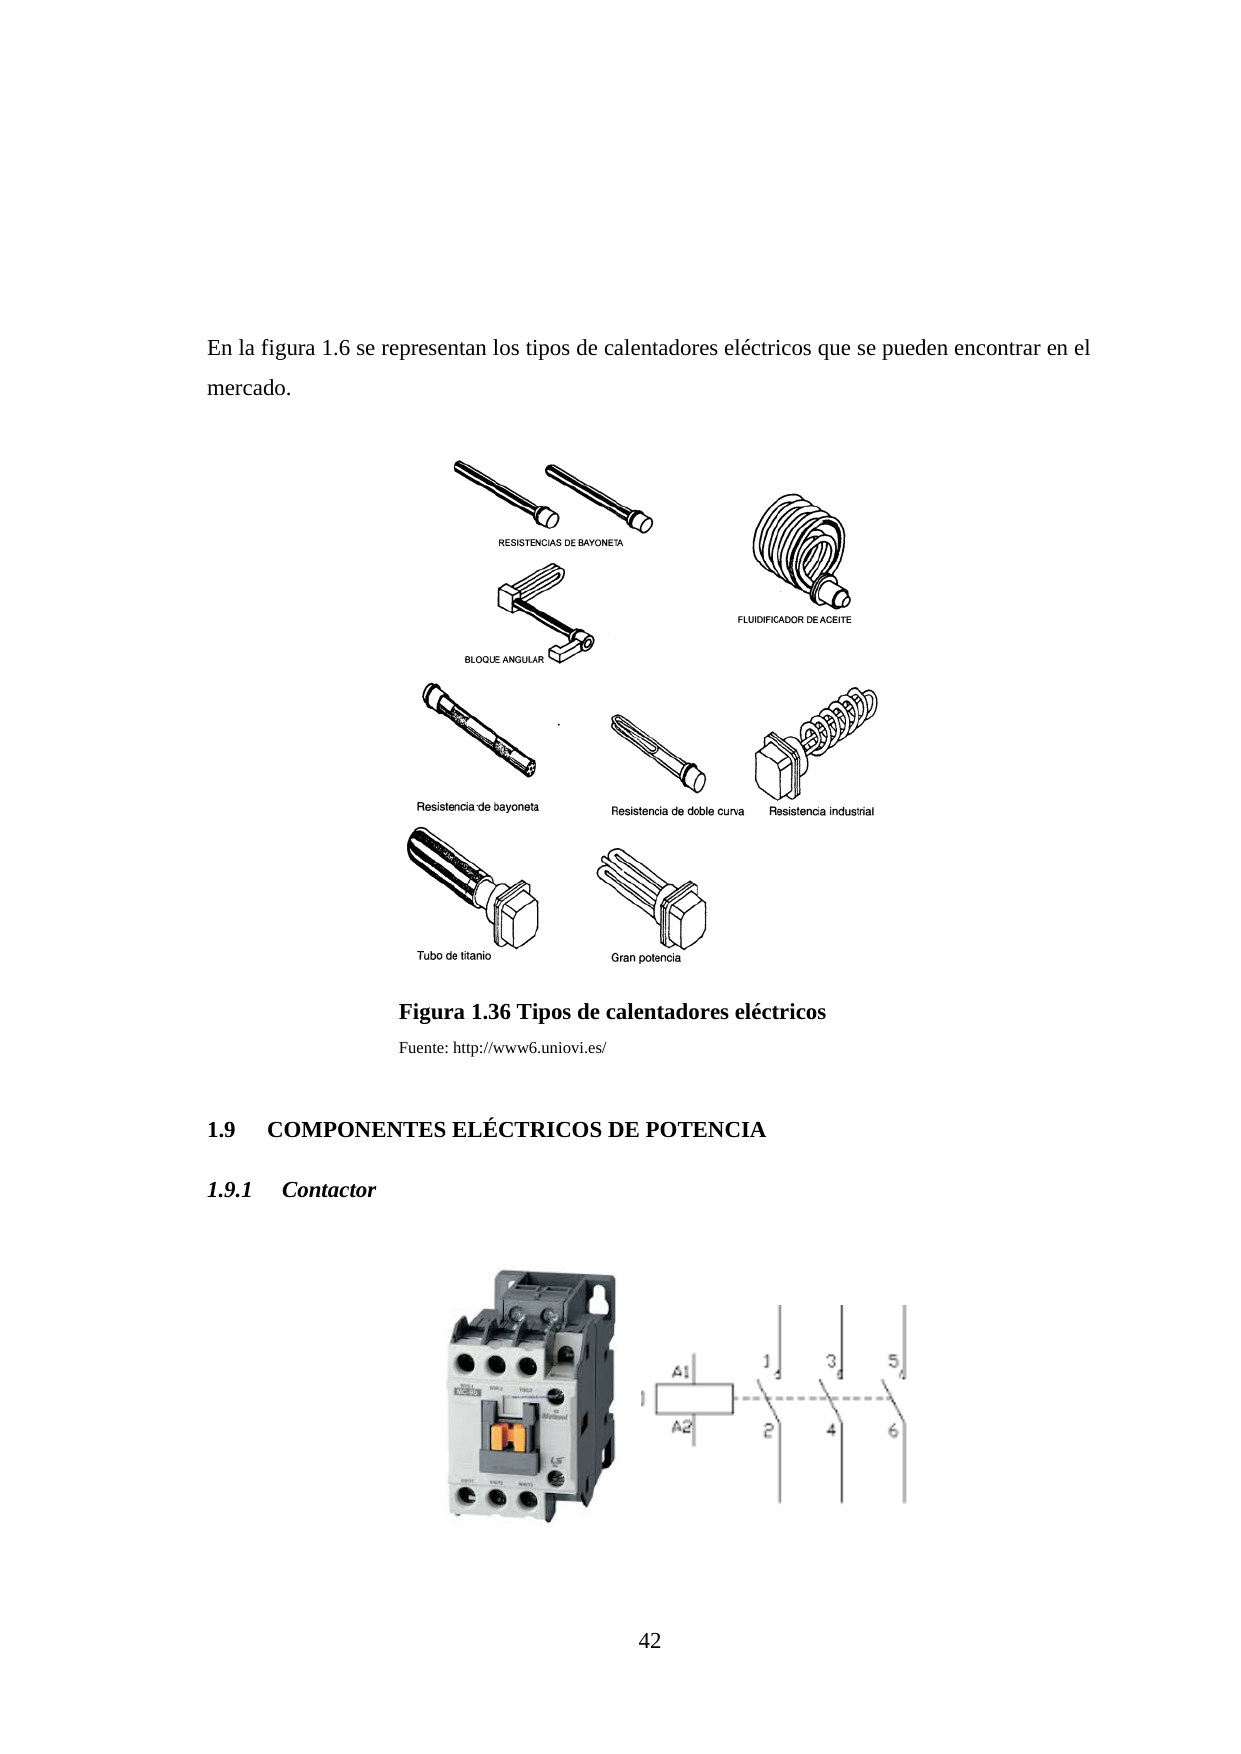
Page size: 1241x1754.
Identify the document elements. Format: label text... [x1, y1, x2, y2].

subtitle COMPONENTES ELÉCTRICOS DE POTENCIA [207, 1116, 1092, 1143]
text Fuente: http://www6.uniovi.es/ [399, 1038, 1092, 1057]
subtitle Contactor [207, 1177, 1092, 1203]
picture [428, 1255, 935, 1539]
text En la figura 1.6 se representan los tipos de calentadores eléctricos que se pueden encontrar en el mercado. [207, 334, 1092, 400]
picture [393, 452, 906, 967]
